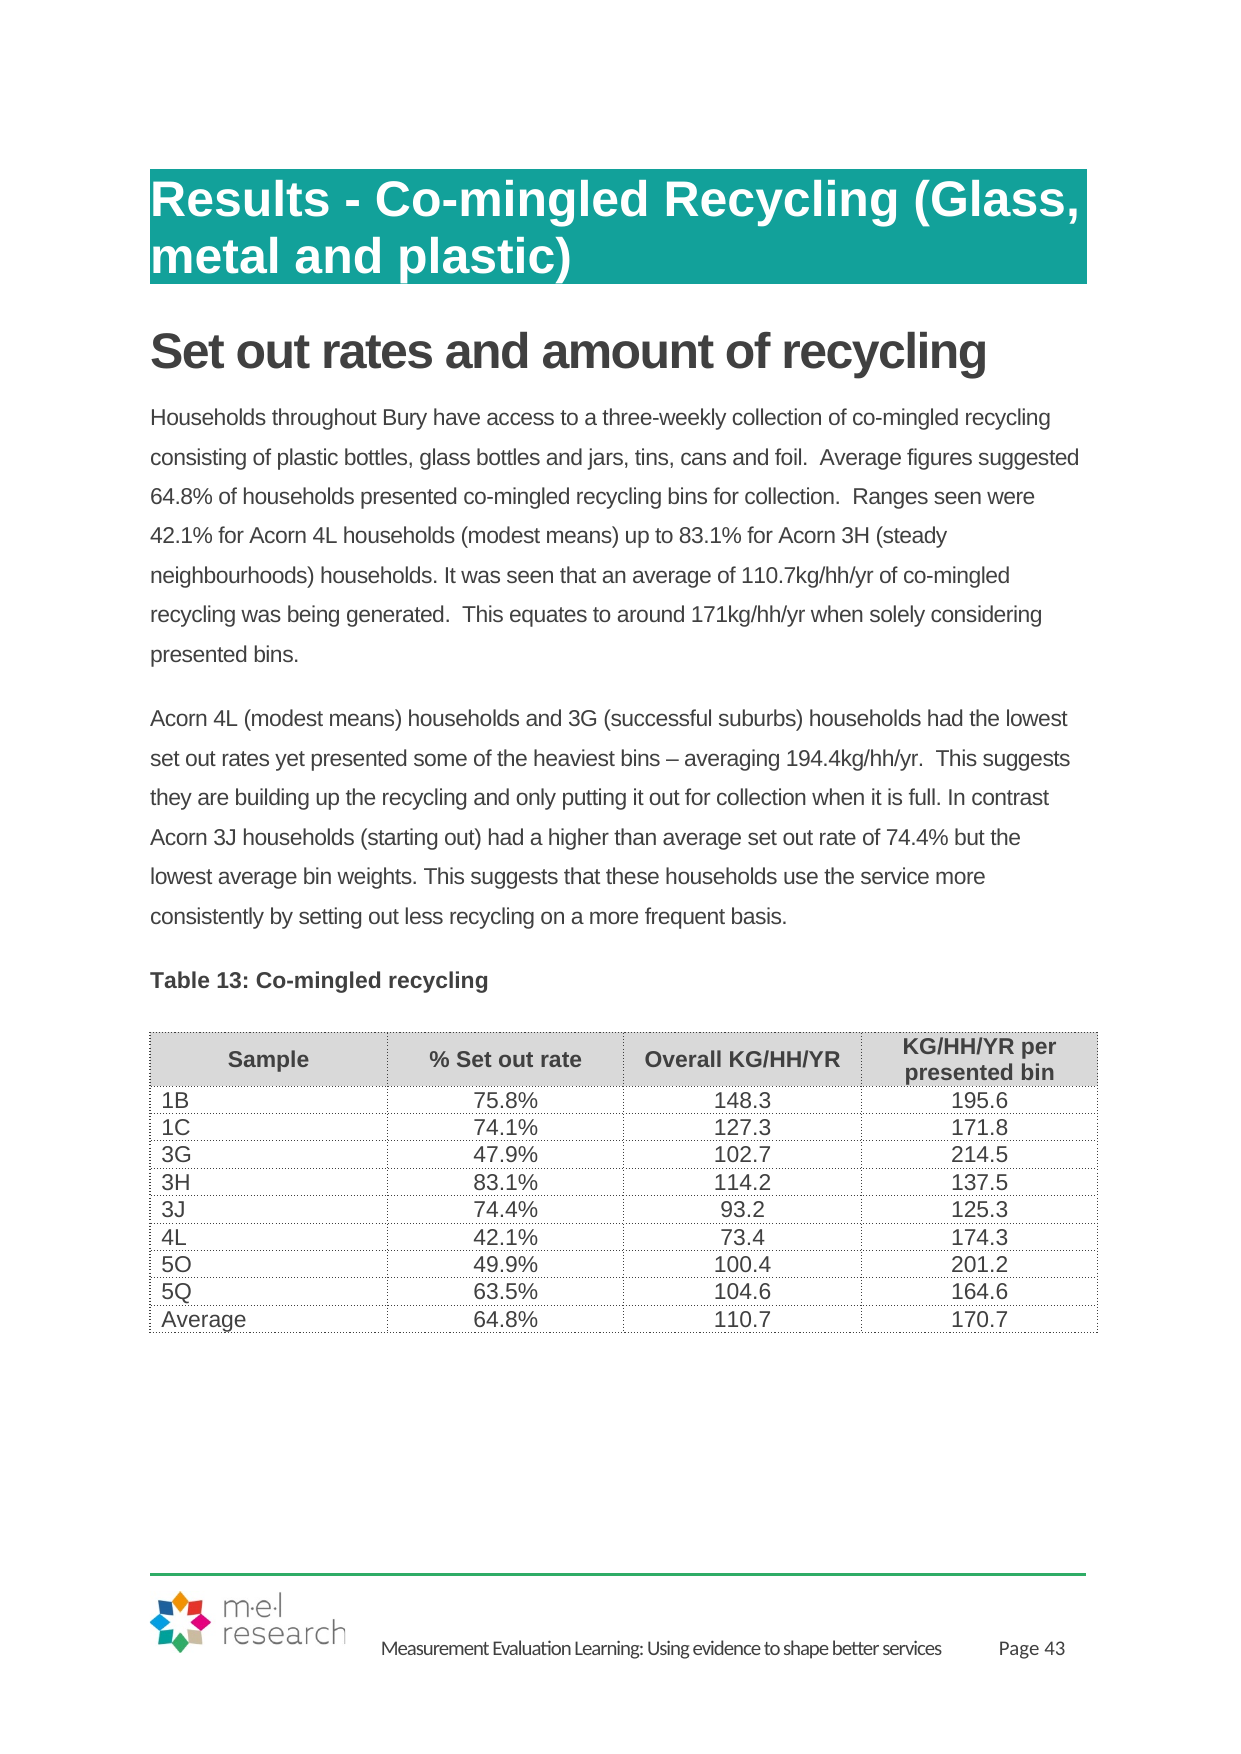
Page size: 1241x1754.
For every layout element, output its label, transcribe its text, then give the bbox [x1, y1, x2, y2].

picture [149, 1591, 346, 1653]
table_cell 171.8 [861, 1113, 1098, 1140]
table_cell 114.2 [624, 1168, 861, 1195]
table_cell 75.8% [387, 1086, 624, 1113]
text Acorn 4L (modest means) households and 3G (successful suburbs) households had the lowest set out rates yet presented some of the heaviest bins – averaging 194.4kg/hh/yr. This suggests they are building up the recycling and only putting it out for collection when it is full. In contrast Acorn 3J households (starting out) had a higher than average set out rate of 74.4% but the lowest average bin weights. This suggests that these households use the service more consistently by setting out less recycling on a more frequent basis. [150, 705, 1087, 929]
table_cell 127.3 [624, 1113, 861, 1140]
table_cell 47.9% [387, 1140, 624, 1168]
table_cell 3G [150, 1140, 387, 1168]
table_cell 170.7 [861, 1305, 1098, 1332]
table_header Sample [150, 1032, 387, 1086]
table_cell 4L [150, 1223, 387, 1250]
text Set out rates and amount of recycling [150, 322, 1087, 379]
table_cell 74.1% [387, 1113, 624, 1140]
table_cell 93.2 [624, 1195, 861, 1222]
table_cell 74.4% [387, 1195, 624, 1222]
table_cell 100.4 [624, 1250, 861, 1277]
table_header Overall KG/HH/YR [624, 1032, 861, 1086]
text Results - Co-mingled Recycling (Glass, metal and plastic) [150, 169, 1087, 284]
table_cell 83.1% [387, 1168, 624, 1195]
table_cell 49.9% [387, 1250, 624, 1277]
table_cell 1C [150, 1113, 387, 1140]
table_cell 73.4 [624, 1223, 861, 1250]
table_cell 5O [150, 1250, 387, 1277]
table_header % Set out rate [387, 1032, 624, 1086]
table_cell 125.3 [861, 1195, 1098, 1222]
text Table 13: Co-mingled recycling [150, 967, 1087, 994]
table_cell 174.3 [861, 1223, 1098, 1250]
table_cell 63.5% [387, 1277, 624, 1305]
table_cell 42.1% [387, 1223, 624, 1250]
table_cell 164.6 [861, 1277, 1098, 1305]
table_cell 1B [150, 1086, 387, 1113]
table_cell 201.2 [861, 1250, 1098, 1277]
table_cell 64.8% [387, 1305, 624, 1332]
table_cell 104.6 [624, 1277, 861, 1305]
table_cell 214.5 [861, 1140, 1098, 1168]
table_cell 3J [150, 1195, 387, 1222]
table_cell Average [150, 1305, 387, 1332]
table_cell 5Q [150, 1277, 387, 1305]
table_header KG/HH/YR per presented bin [861, 1032, 1098, 1086]
table_cell 137.5 [861, 1168, 1098, 1195]
table_cell 148.3 [624, 1086, 861, 1113]
table_cell 195.6 [861, 1086, 1098, 1113]
table_cell 110.7 [624, 1305, 861, 1332]
table_cell 3H [150, 1168, 387, 1195]
table_cell 102.7 [624, 1140, 861, 1168]
text Households throughout Bury have access to a three-weekly collection of co-mingled recycling consisting of plastic bottles, glass bottles and jars, tins, cans and foil. Average figures suggested 64.8% of households presented co-mingled recycling bins for collection. Ranges seen were 42.1% for Acorn 4L households (modest means) up to 83.1% for Acorn 3H (steady neighbourhoods) households. It was seen that an average of 110.7kg/hh/yr of co-mingled recycling was being generated. This equates to around 171kg/hh/yr when solely considering presented bins. [150, 404, 1087, 667]
